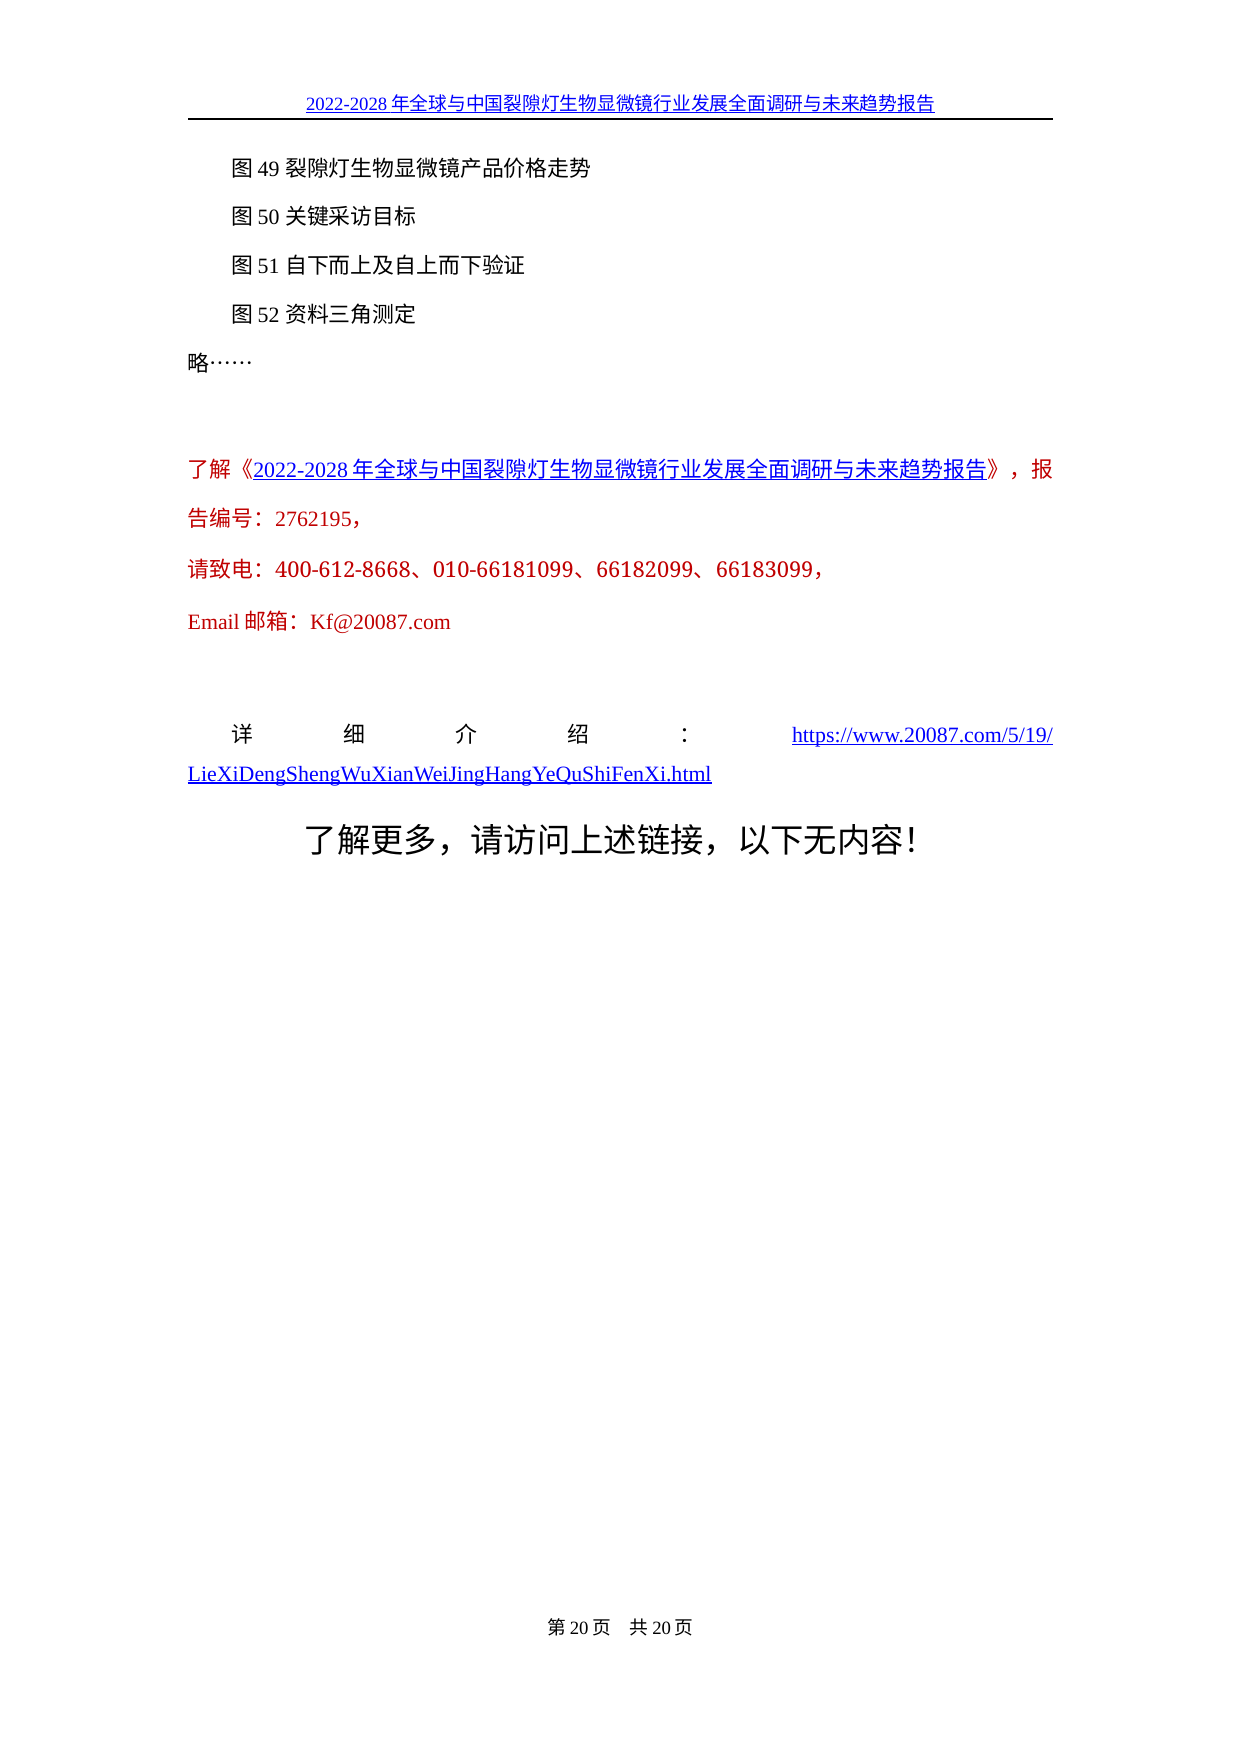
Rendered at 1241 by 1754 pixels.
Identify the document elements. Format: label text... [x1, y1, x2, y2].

title 了解更多，请访问上述链接，以下无内容！ [187, 805, 1053, 870]
text 详细介绍：https://www.20087.com/5/19/LieXiDengShengWuXianWeiJingHangYeQuShiFenXi.html [187, 716, 1053, 789]
text Email邮箱：Kf@20087.com [187, 603, 1053, 636]
text 了解《2022-2028年全球与中国裂隙灯生物显微镜行业发展全面调研与未来趋势报告》，报告编号：2762195， [187, 452, 1053, 533]
text 请致电：400-612-8668、010-66181099、66182099、66183099， [187, 552, 1053, 584]
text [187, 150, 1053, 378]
